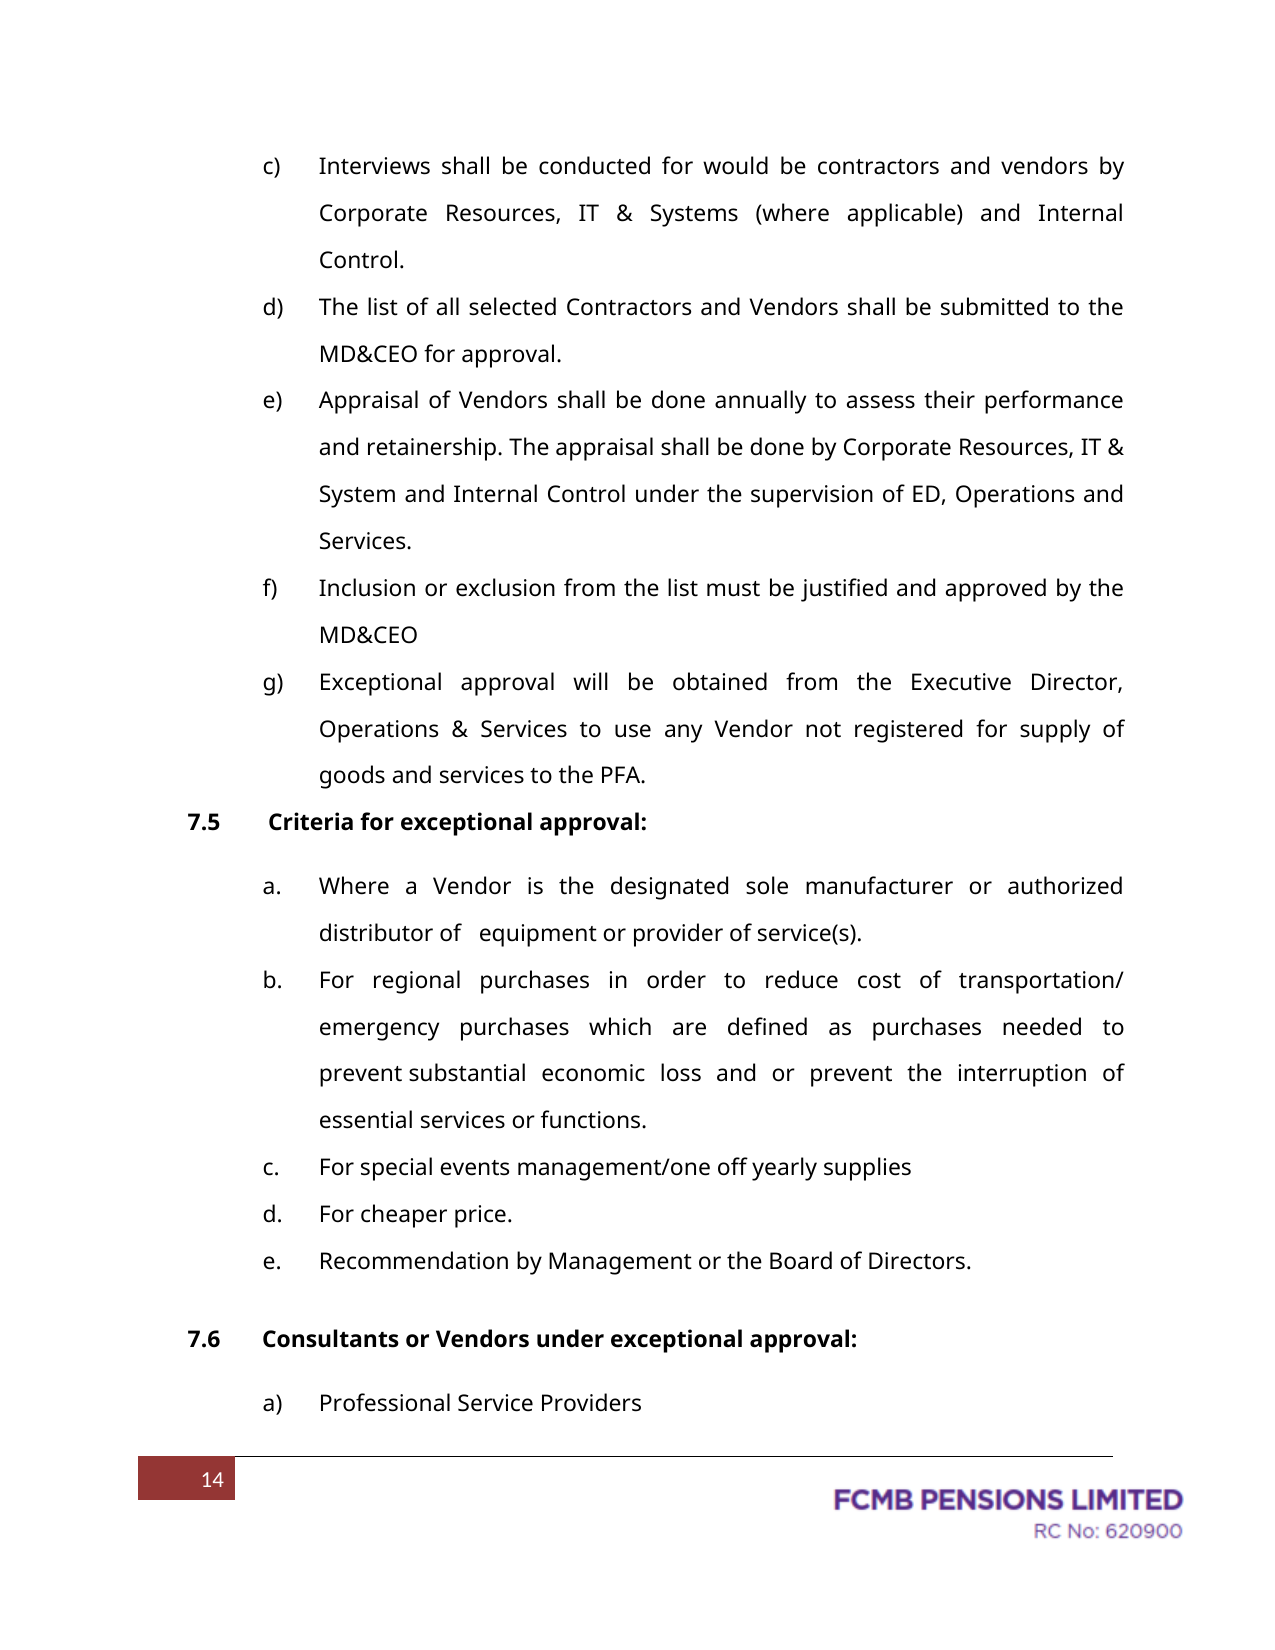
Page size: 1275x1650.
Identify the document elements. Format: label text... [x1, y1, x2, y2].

list Appraisal of Vendors shall be done annually to assess their performance and retainership. The appraisal shall be done by Corporate Resources, IT & System and Internal Control under the supervision of ED, Operations and Services. [262, 384, 1125, 556]
text 7.6 Consultants or Vendors under exceptional approval: [187, 1323, 1125, 1354]
list The list of all selected Contractors and Vendors shall be submitted to the MD&CEO for approval. [262, 291, 1125, 369]
list Interviews shall be conducted for would be contractors and vendors by Corporate Resources, IT & Systems (where applicable) and Internal Control. [262, 150, 1125, 275]
list For special events management/one off yearly supplies [262, 1151, 1125, 1182]
list Where a Vendor is the designated sole manufacturer or authorized distributor of equipment or provider of service(s). [262, 870, 1125, 948]
picture [826, 1474, 1195, 1554]
list Inclusion or exclusion from the list must be justified and approved by the MD&CEO [262, 572, 1125, 650]
list Exceptional approval will be obtained from the Executive Director, Operations & Services to use any Vendor not registered for supply of goods and services to the PFA. [262, 666, 1125, 791]
list Professional Service Providers [262, 1386, 1125, 1418]
list Recommendation by Management or the Board of Directors. [262, 1245, 1125, 1276]
text 7.5 Criteria for exceptional approval: [150, 806, 1125, 837]
list For regional purchases in order to reduce cost of transportation/ emergency purchases which are defined as purchases needed to prevent substantial economic loss and or prevent the interruption of essential services or functions. [262, 963, 1125, 1135]
list For cheaper price. [262, 1198, 1125, 1229]
